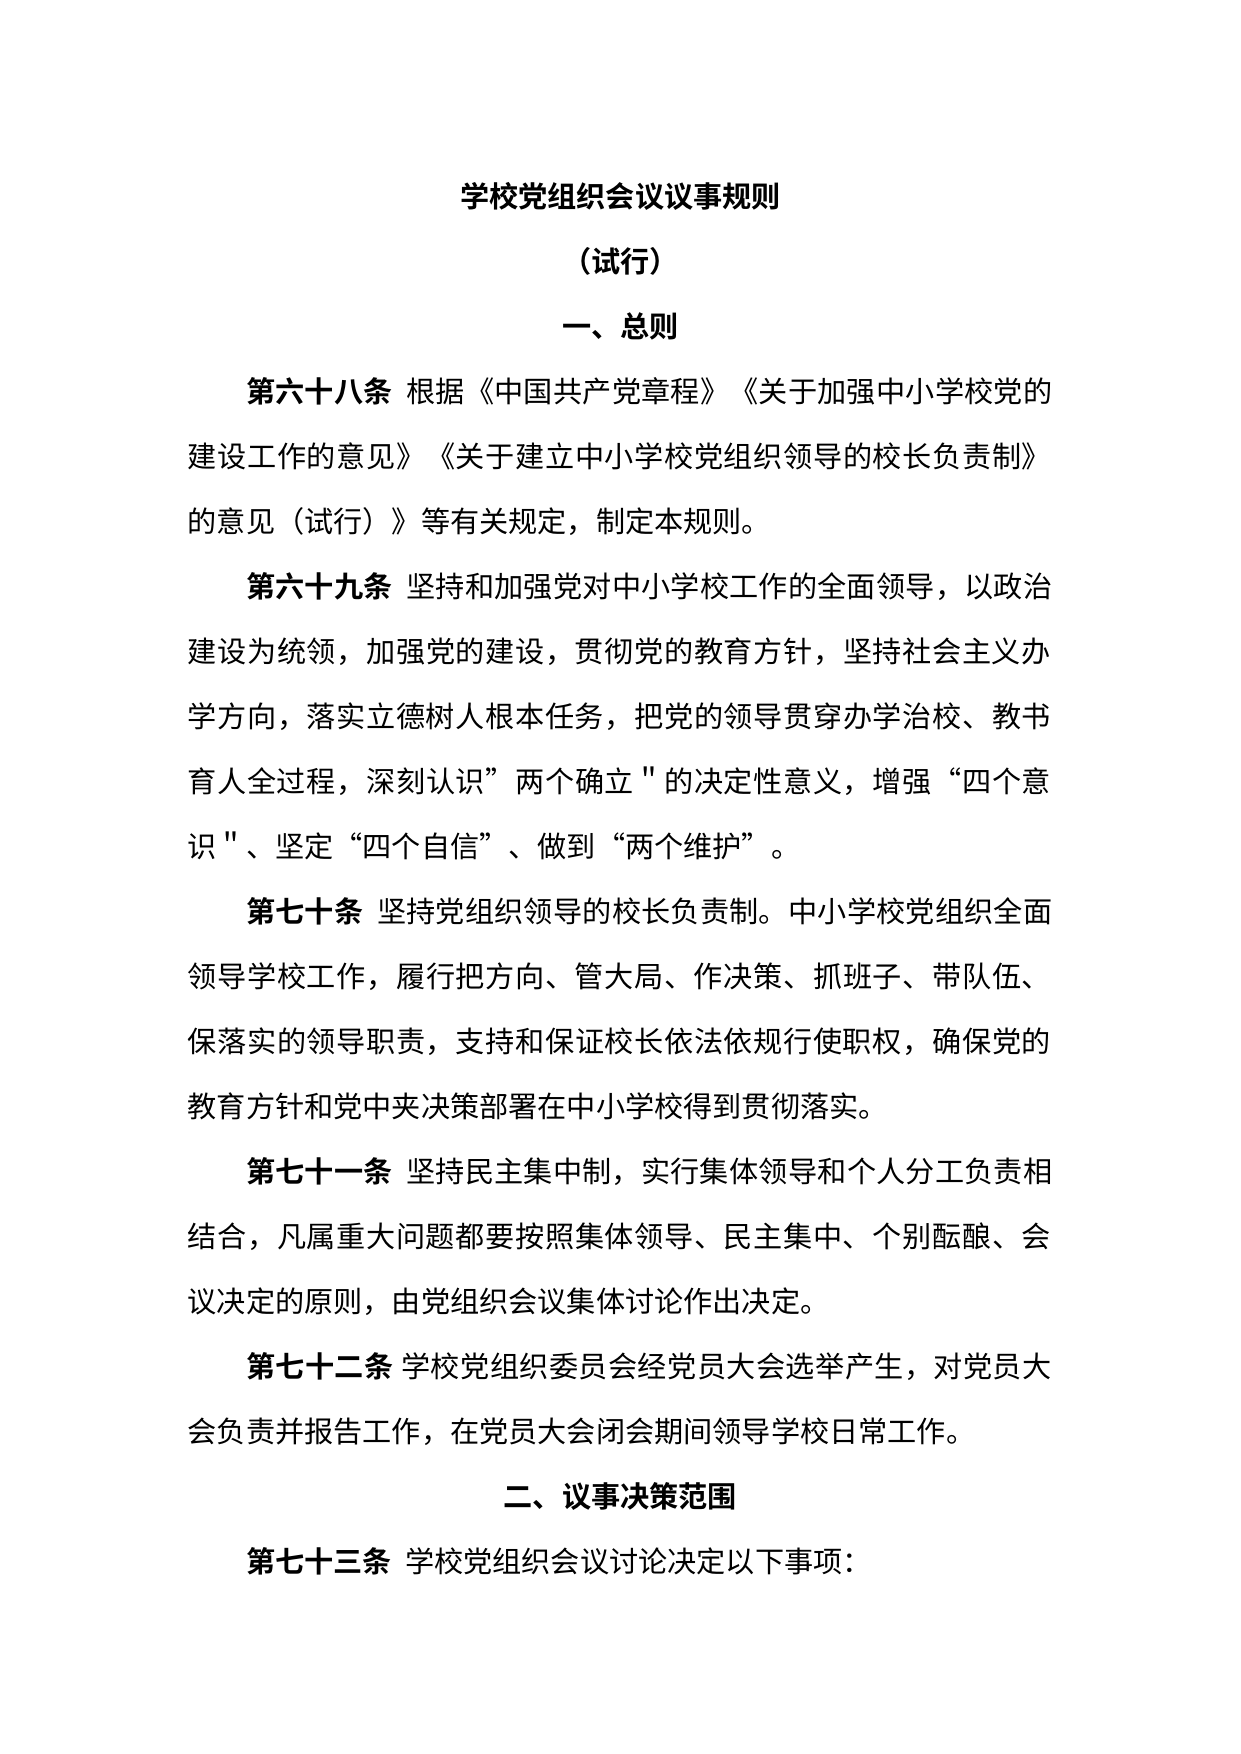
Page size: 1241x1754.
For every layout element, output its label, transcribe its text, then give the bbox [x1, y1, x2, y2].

text 第七十条 坚持党组织领导的校长负责制。中小学校党组织全面领导学校工作，履行把方向、管大局、作决策、抓班子、带队伍、保落实的领导职责，支持和保证校长依法依规行使职权，确保党的教育方针和党中夹决策部署在中小学校得到贯彻落实。 [187, 877, 1053, 1137]
text 第六十九条 坚持和加强党对中小学校工作的全面领导，以政治建设为统领，加强党的建设，贯彻党的教育方针，坚持社会主义办学方向，落实立德树人根本任务，把党的领导贯穿办学治校、教书育人全过程，深刻认识”两个确立＂的决定性意义，增强“四个意识＂、坚定“四个自信”、做到“两个维护”。 [187, 552, 1053, 877]
text 二、议事决策范围 [187, 1462, 1053, 1527]
text （试行） [187, 227, 1053, 292]
text 一、总则 [187, 292, 1053, 357]
text 学校党组织会议议事规则 [187, 162, 1053, 227]
text 第六十八条 根据《中国共产党章程》《关于加强中小学校党的建设工作的意见》《关于建立中小学校党组织领导的校长负责制》的意见（试行）》等有关规定，制定本规则。 [187, 357, 1053, 552]
text 第七十三条 学校党组织会议讨论决定以下事项： [187, 1527, 1053, 1592]
text 第七十二条 学校党组织委员会经党员大会选举产生，对党员大会负责并报告工作，在党员大会闭会期间领导学校日常工作。 [187, 1332, 1053, 1462]
text 第七十一条 坚持民主集中制，实行集体领导和个人分工负责相结合，凡属重大问题都要按照集体领导、民主集中、个别酝酿、会议决定的原则，由党组织会议集体讨论作出决定。 [187, 1137, 1053, 1332]
